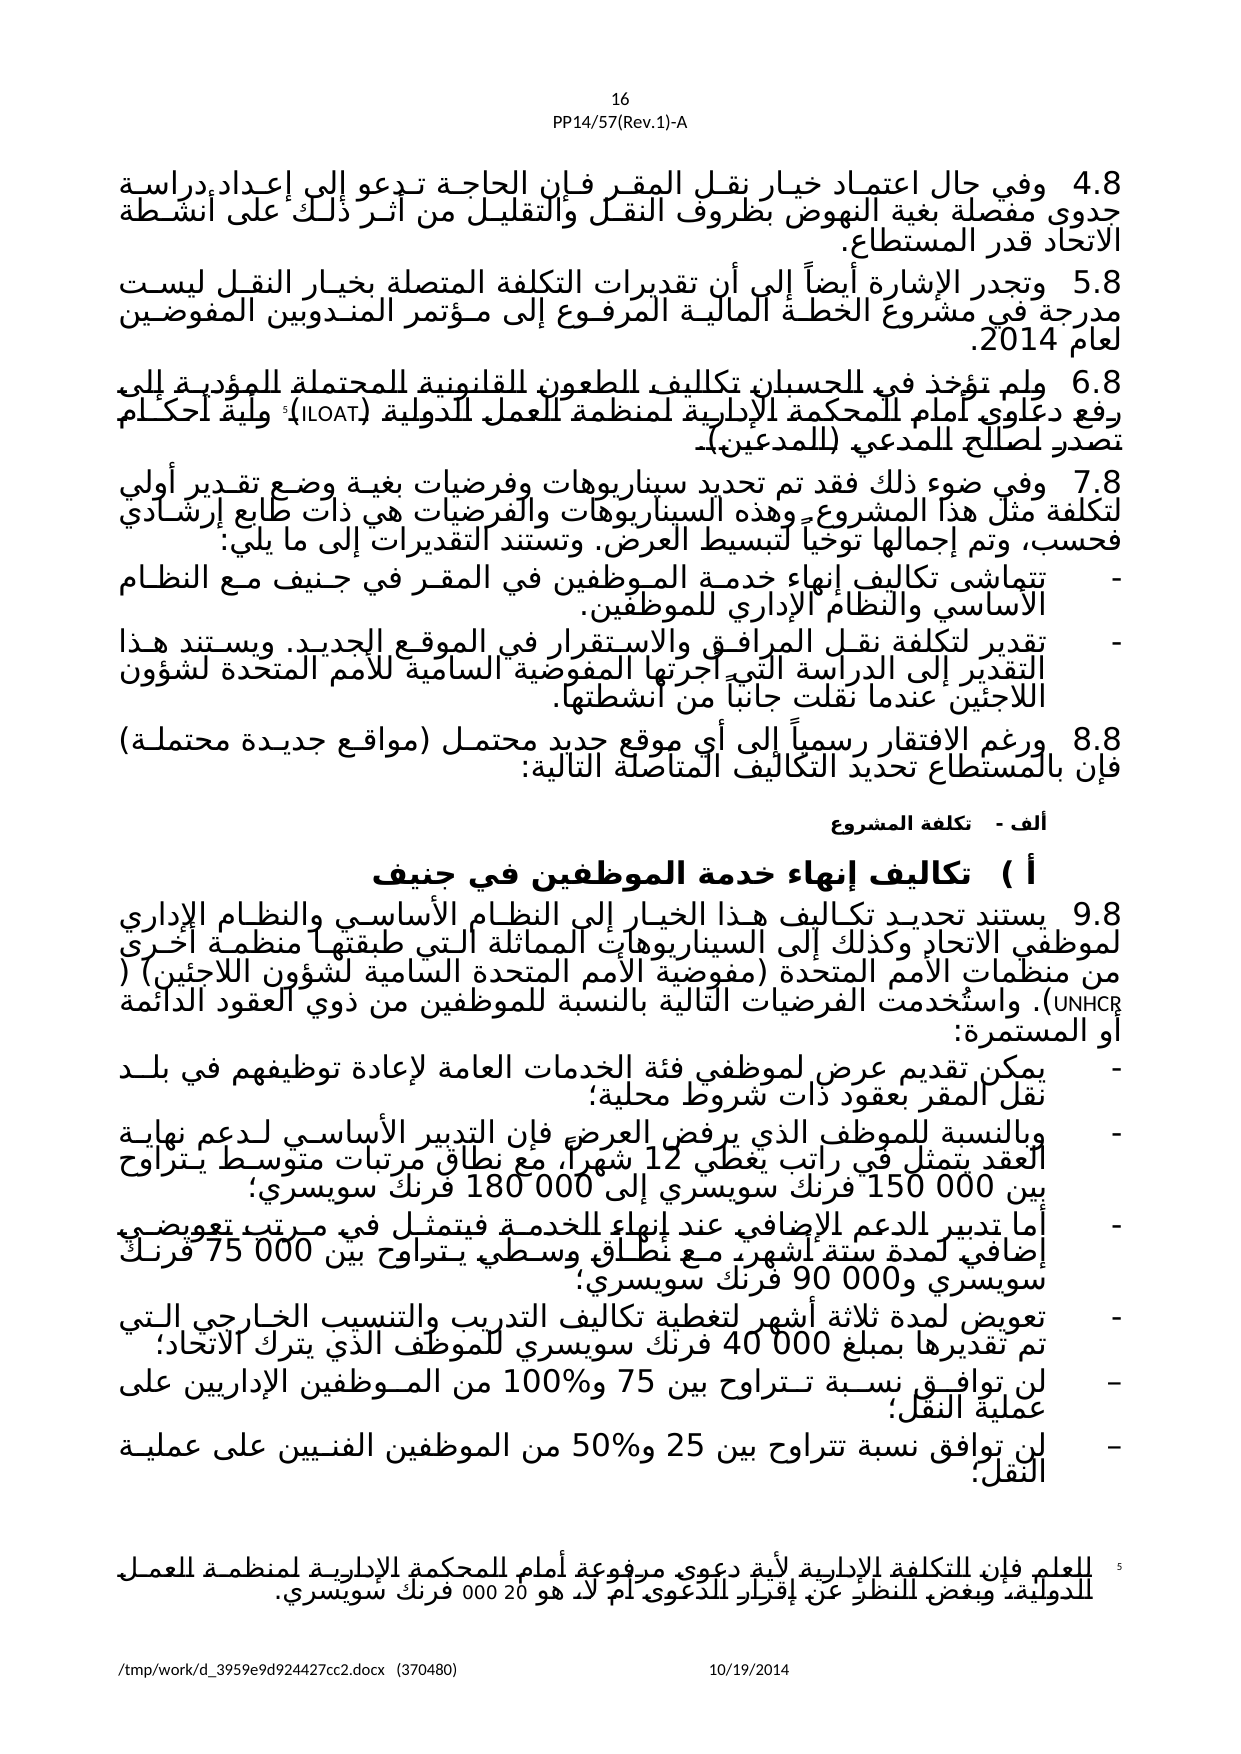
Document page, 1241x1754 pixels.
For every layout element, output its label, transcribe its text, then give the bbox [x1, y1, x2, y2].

text أ ) تكاليف إنهاء خدمة الموظفين في جنيف [551, 862, 668, 890]
text أ ) تكاليف إنهاء خدمة الموظفين في جنيف [118, 862, 598, 890]
text أ ) تكاليف إنهاء خدمة الموظفين في جنيف [811, 862, 1047, 890]
text - وبالنسبة للموظف الذي يرفض العرض فإن التدبير الأساسي لدعم نهاية العقد يتمثل في راتب يغطي 12 شهراً، مع نطاق مرتبات متوسط يتراوح بين 150 000 فرنك سويسري إلى 180 000 فرنك سويسري؛ [118, 1121, 1122, 1205]
text - أما تدبير الدعم الإضافي عند إنهاء الخدمة فيتمثل في مرتب تعويضي إضافي لمدة ستة أشهر، مع نطاق وسطي يتراوح بين 75 000 فرنك سويسري و90 000 فرنك سويسري؛ [118, 1213, 1122, 1297]
text 7.8 وفي ضوء ذلك فقد تم تحديد سيناريوهات وفرضيات بغية وضع تقدير أولي لتكلفة مثل هذا المشروع. وهذه السيناريوهات والفرضيات هي ذات طابع إرشادي فحسب، وتم إجمالها توخياً لتبسيط العرض. وتستند التقديرات إلى ما يلي: [118, 471, 1122, 558]
subtitle ألف - تكلفة المشروع [118, 818, 1047, 849]
text 5.8 وتجدر الإشارة أيضاً إلى أن تقديرات التكلفة المتصلة بخيار النقل ليست مدرجة في مشروع الخطة المالية المرفوع إلى مؤتمر المندوبين المفوضين لعام 2014. [118, 271, 1122, 358]
text أ ) تكاليف إنهاء خدمة الموظفين في جنيف [636, 862, 819, 890]
text 6.8 ولم تؤخذ في الحسبان تكاليف الطعون القانونية المحتملة المؤدية إلى رفع دعاوى أمام المحكمة الإدارية لمنظمة العمل الدولية (ILOAT) وأية أحكام تصدر لصالح المدعي (المدعين). [118, 371, 1122, 458]
text 8.8 ورغم الافتقار رسمياً إلى أي موقع جديد محتمل (مواقع جديدة محتملة) فإن بالمستطاع تحديد التكاليف المتأصلة التالية: [118, 727, 1122, 785]
text - تعويض لمدة ثلاثة أشهر لتغطية تكاليف التدريب والتنسيب الخارجي التي تم تقديرها بمبلغ 40 000 فرنك سويسري للموظف الذي يترك الاتحاد؛ [118, 1305, 1122, 1361]
text 4.8 وفي حال اعتماد خيار نقل المقر فإن الحاجة تدعو إلى إعداد دراسة جدوى مفصلة بغية النهوض بظروف النقل والتقليل من أثر ذلك على أنشطة الاتحاد قدر المستطاع. [118, 171, 1122, 258]
text – لن توافق نسبة تتراوح بين 25 و%50 من الموظفين الفنيين على عملية النقل؛ [118, 1434, 1122, 1490]
text - تقدير لتكلفة نقل المرافق والاستقرار في الموقع الجديد. ويستند هذا التقدير إلى الدراسة التي أجرتها المفوضية السامية للأمم المتحدة لشؤون اللاجئين عندما نقلت جانباً من أنشطتها. [118, 631, 1122, 714]
text – لن توافق نسبة تتراوح بين 75 و%100 من الموظفين الإداريين على عملية النقل؛ [118, 1370, 1122, 1426]
text - يمكن تقديم عرض لموظفي فئة الخدمات العامة لإعادة توظيفهم في بلد نقل المقر بعقود ذات شروط محلية؛ [118, 1057, 1122, 1112]
text - تتماشى تكاليف إنهاء خدمة الموظفين في المقر في جنيف مع النظام الأساسي والنظام الإداري للموظفين. [118, 566, 1122, 622]
text 9.8 يستند تحديد تكاليف هذا الخيار إلى النظام الأساسي والنظام الإداري لموظفي الاتحاد وكذلك إلى السيناريوهات المماثلة التي طبقتها منظمة أخرى من منظمات الأمم المتحدة (مفوضية الأمم المتحدة السامية لشؤون اللاجئين) (UNHCR). واستُخدمت الفرضيات التالية بالنسبة للموظفين من ذوي العقود الدائمة أو المستمرة: [118, 902, 1122, 1048]
